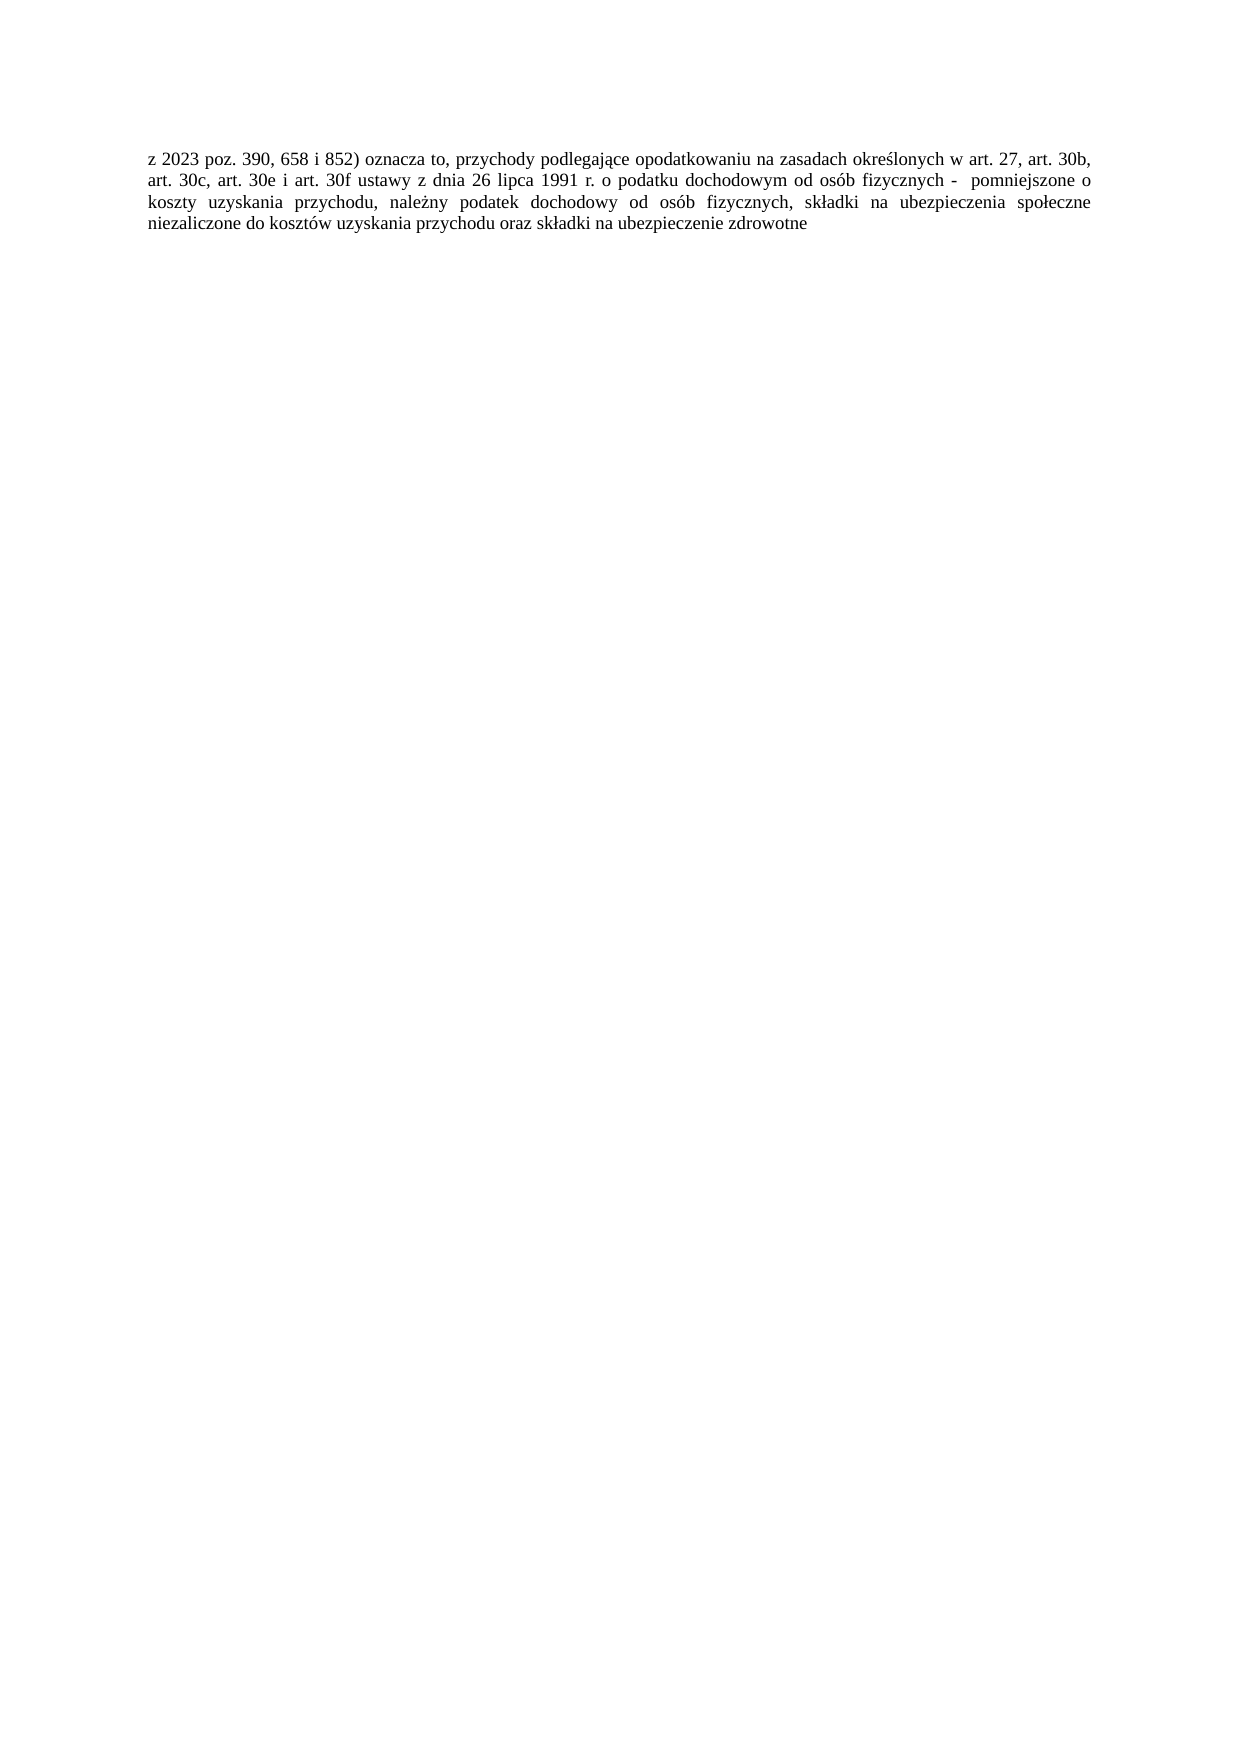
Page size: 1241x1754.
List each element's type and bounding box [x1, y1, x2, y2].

text [148, 148, 1093, 234]
